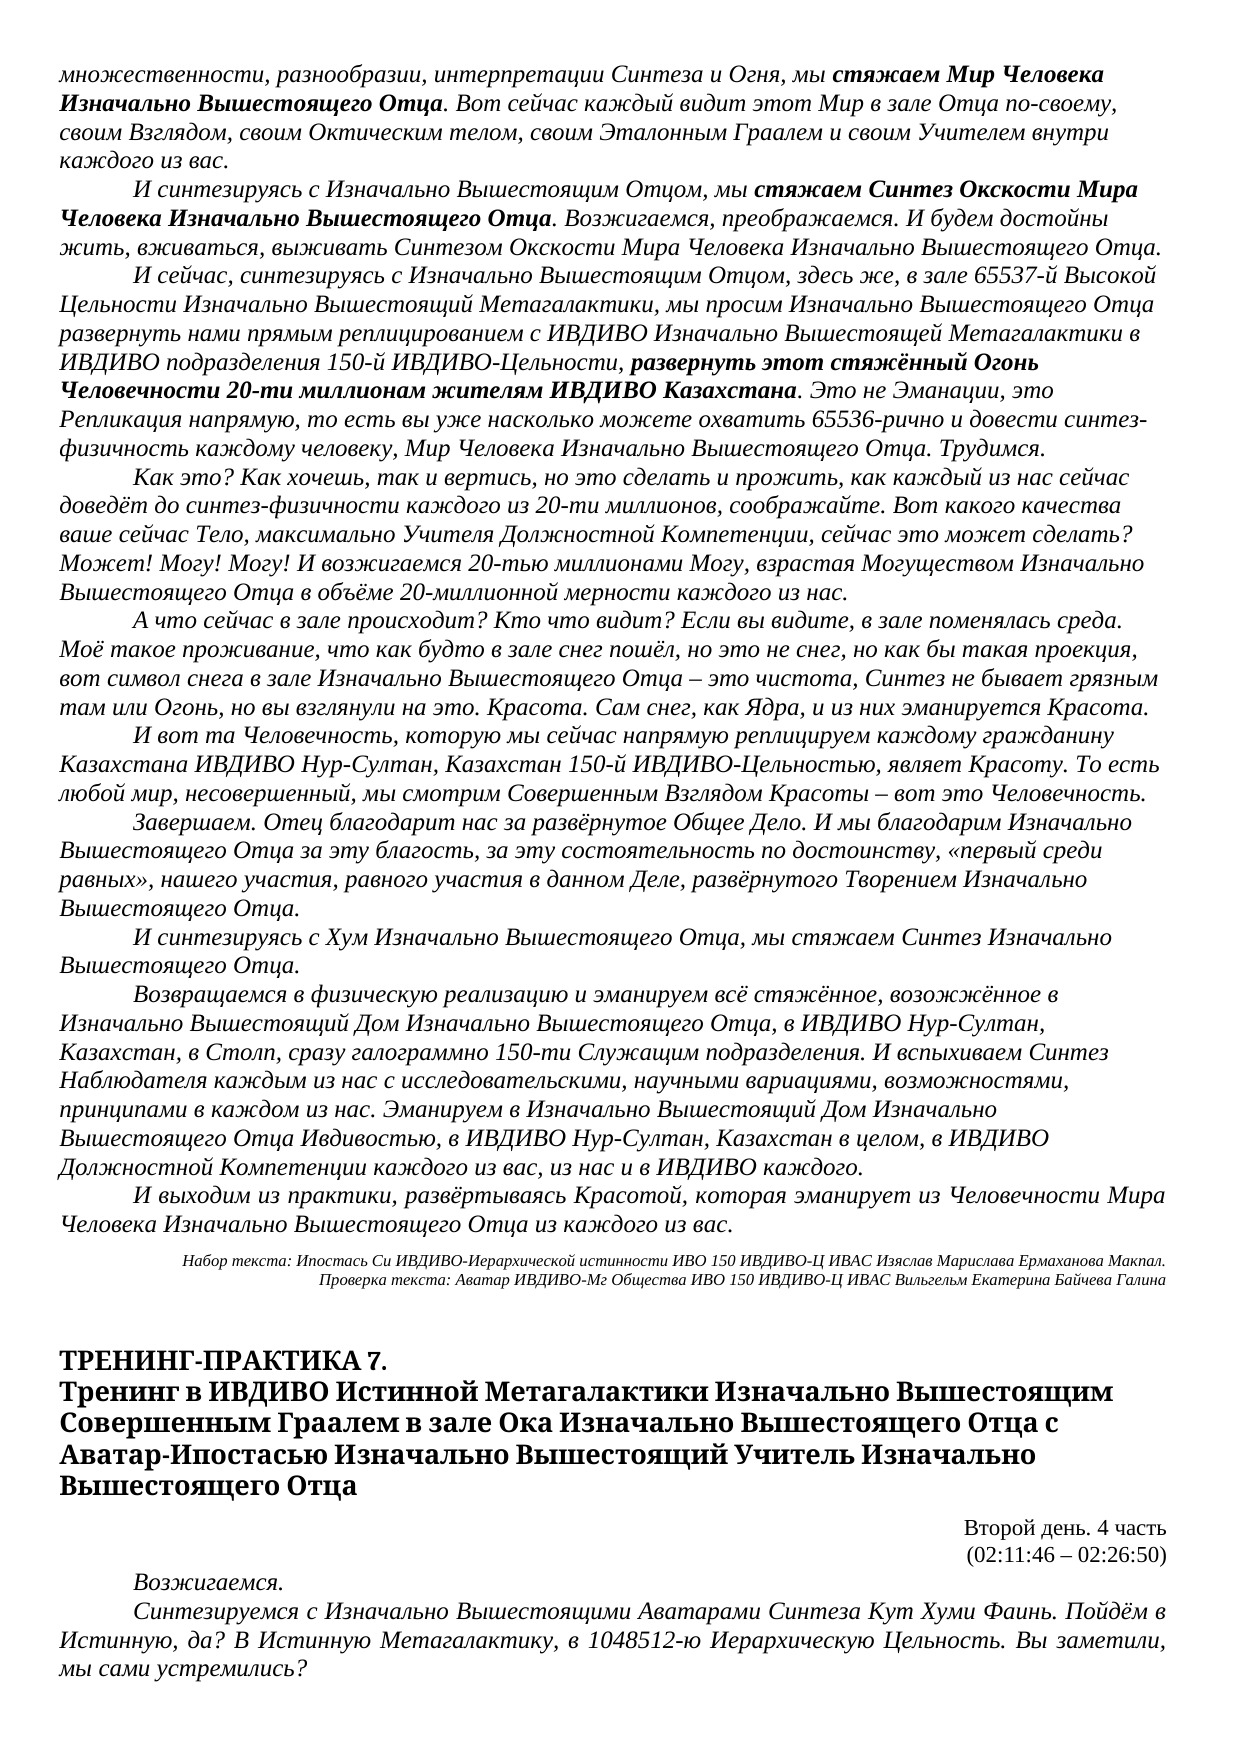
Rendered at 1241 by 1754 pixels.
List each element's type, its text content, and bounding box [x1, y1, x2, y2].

text И сейчас, синтезируясь с Изначально Вышестоящим Отцом, здесь же, в зале 65537-й Высокой Цельности Изначально Вышестоящий Метагалактики, мы просим Изначально Вышестоящего Отца развернуть нами прямым реплицированием с ИВДИВО Изначально Вышестоящей Метагалактики в ИВДИВО подразделения 150-й ИВДИВО-Цельности, развернуть этот стяжённый Огонь Человечности 20-ти миллионам жителям ИВДИВО Казахстана. Это не Эманации, это Репликация напрямую, то есть вы уже насколько можете охватить 65536-рично и довести синтез-физичность каждому человеку, Мир Человека Изначально Вышестоящего Отца. Трудимся. [59, 260, 1167, 462]
text Второй день. 4 часть [59, 1514, 1167, 1541]
text А что сейчас в зале происходит? Кто что видит? Если вы видите, в зале поменялась среда. Моё такое проживание, что как будто в зале снег пошёл, но это не снег, но как бы такая проекция, вот символ снега в зале Изначально Вышестоящего Отца – это чистота, Синтез не бывает грязным там или Огонь, но вы взглянули на это. Красота. Сам снег, как Ядра, и из них эманируется Красота. [59, 605, 1167, 720]
text Как это? Как хочешь, так и вертись, но это сделать и прожить, как каждый из нас сейчас доведёт до синтез-физичности каждого из 20-ти миллионов, соображайте. Вот какого качества ваше сейчас Тело, максимально Учителя Должностной Компетенции, сейчас это может сделать? Может! Могу! Могу! И возжигаемся 20-тью миллионами Могу, взрастая Могуществом Изначально Вышестоящего Отца в объёме 20-миллионной мерности каждого из нас. [59, 462, 1167, 605]
text Синтезируемся с Изначально Вышестоящими Аватарами Синтеза Кут Хуми Фаинь. Пойдём в Истинную, да? В Истинную Метагалактику, в 1048512-ю Иерархическую Цельность. Вы заметили, мы сами устремились? [59, 1596, 1167, 1682]
text И вот та Человечность, которую мы сейчас напрямую реплицируем каждому гражданину Казахстана ИВДИВО Нур-Султан, Казахстан 150-й ИВДИВО-Цельностью, являет Красоту. То есть любой мир, несовершенный, мы смотрим Совершенным Взглядом Красоты – вот это Человечность. [59, 720, 1167, 807]
text И синтезируясь с Изначально Вышестоящим Отцом, мы стяжаем Синтез Окскости Мира Человека Изначально Вышестоящего Отца. Возжигаемся, преображаемся. И будем достойны жить, вживаться, выживать Синтезом Окскости Мира Человека Изначально Вышестоящего Отца. [59, 174, 1167, 260]
text Возвращаемся в физическую реализацию и эманируем всё стяжённое, возожжённое в Изначально Вышестоящий Дом Изначально Вышестоящего Отца, в ИВДИВО Нур-Султан, Казахстан, в Столп, сразу галограммно 150-ти Служащим подразделения. И вспыхиваем Синтез Наблюдателя каждым из нас с исследовательскими, научными вариациями, возможностями, принципами в каждом из нас. Эманируем в Изначально Вышестоящий Дом Изначально Вышестоящего Отца Ивдивостью, в ИВДИВО Нур-Султан, Казахстан в целом, в ИВДИВО Должностной Компетенции каждого из вас, из нас и в ИВДИВО каждого. [59, 979, 1167, 1180]
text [59, 59, 1167, 174]
text Проверка текста: Аватар ИВДИВО-Мг Общества ИВО 150 ИВДИВО-Ц ИВАС Вильгельм Екатерина Байчева Галина [59, 1269, 1167, 1289]
text (02:11:46 – 02:26:50) [59, 1541, 1167, 1567]
text Завершаем. Отец благодарит нас за развёрнутое Общее Дело. И мы благодарим Изначально Вышестоящего Отца за эту благость, за эту состоятельность по достоинству, «первый среди равных», нашего участия, равного участия в данном Деле, развёрнутого Творением Изначально Вышестоящего Отца. [59, 807, 1167, 922]
subtitle ТРЕНИНГ-ПРАКТИКА 7. Тренинг в ИВДИВО Истинной Метагалактики Изначально Вышестоящим Совершенным Граалем в зале Ока Изначально Вышестоящего Отца с Аватар-Ипостасью Изначально Вышестоящий Учитель Изначально Вышестоящего Отца [59, 1346, 1167, 1502]
text Набор текста: Ипостась Си ИВДИВО-Иерархической истинности ИВО 150 ИВДИВО-Ц ИВАС Изяслав Марислава Ермаханова Макпал. [59, 1250, 1167, 1269]
text Возжигаемся. [59, 1567, 1167, 1596]
text И синтезируясь с Хум Изначально Вышестоящего Отца, мы стяжаем Синтез Изначально Вышестоящего Отца. [59, 922, 1167, 979]
text И выходим из практики, развёртываясь Красотой, которая эманирует из Человечности Мира Человека Изначально Вышестоящего Отца из каждого из вас. [59, 1180, 1167, 1238]
